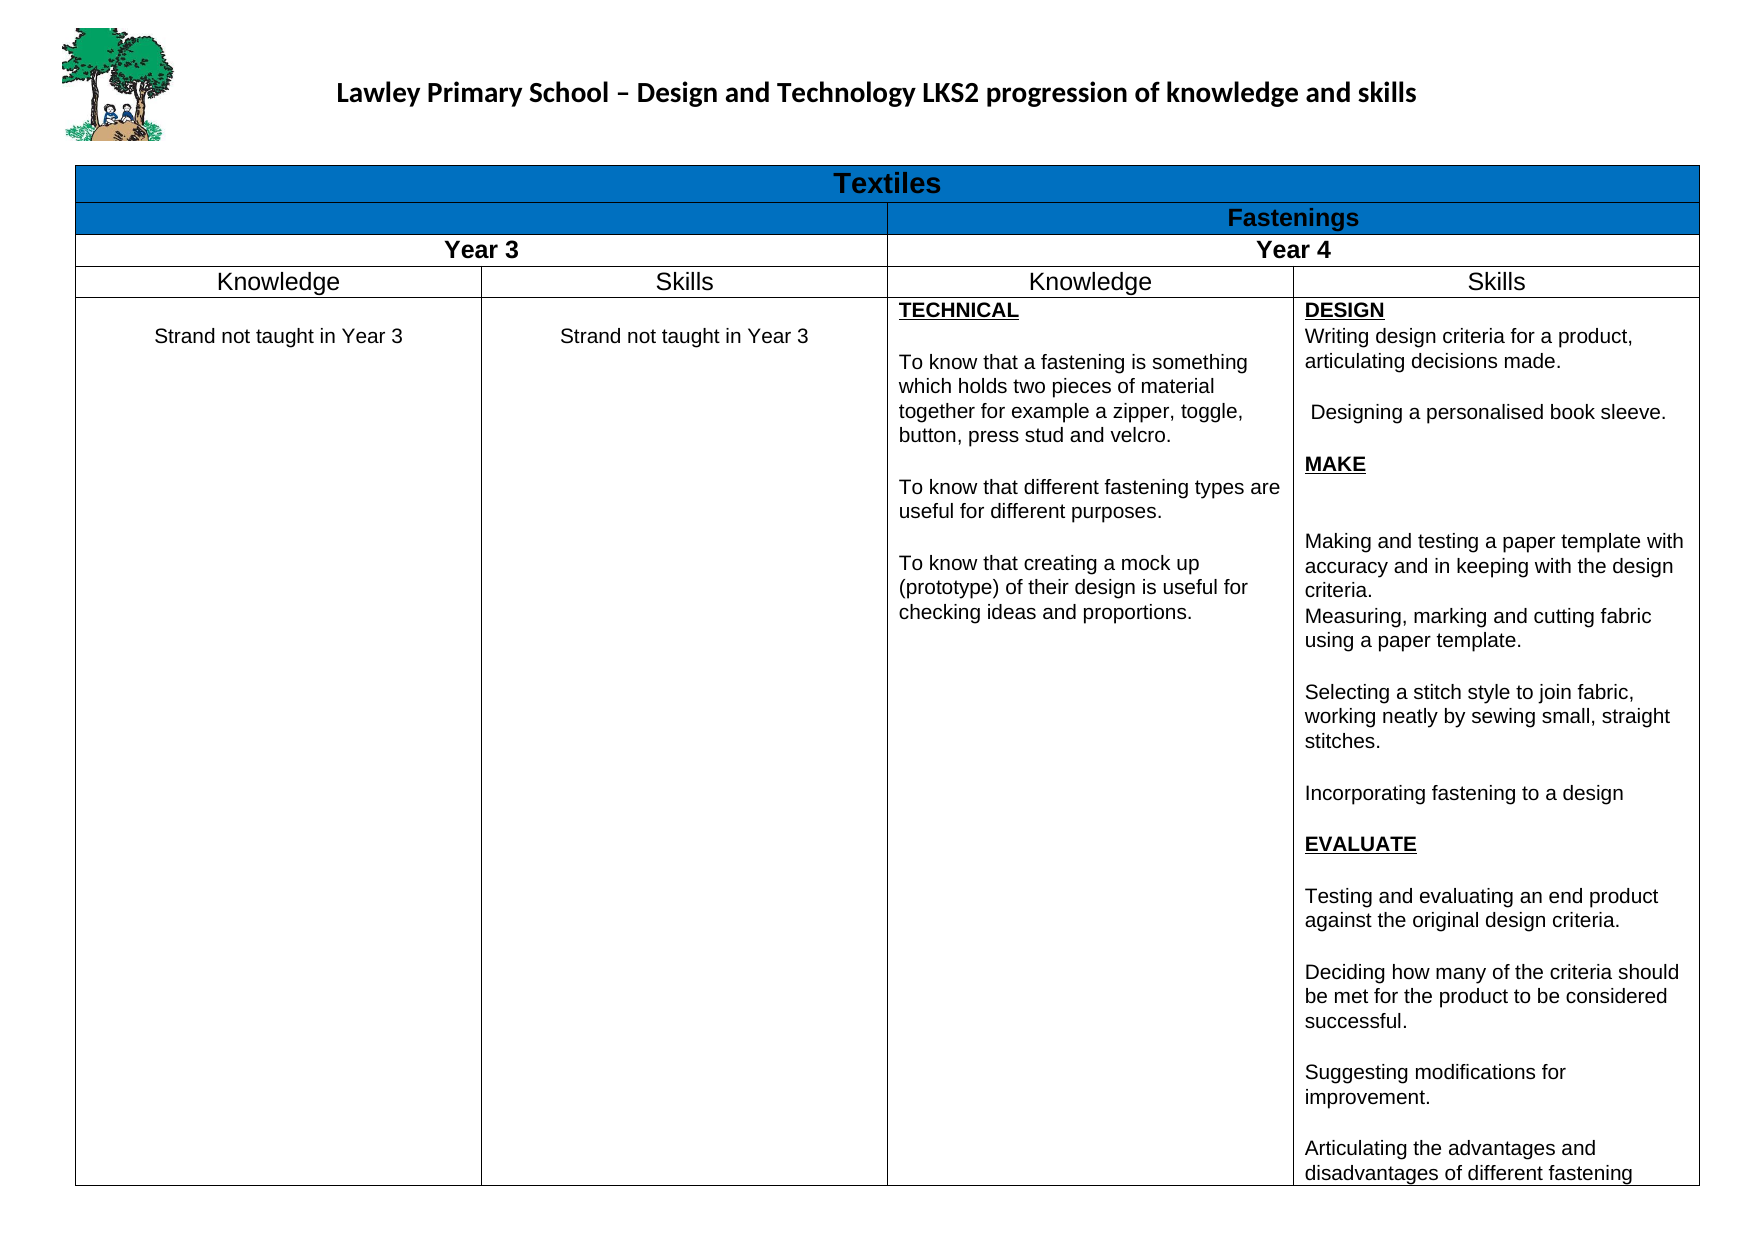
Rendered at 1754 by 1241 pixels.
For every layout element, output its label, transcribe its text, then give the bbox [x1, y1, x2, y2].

table_cell Year 3 [76, 235, 887, 266]
table_cell Strand not taught in Year 3 [76, 298, 481, 1184]
table_cell Knowledge [888, 267, 1293, 297]
picture [62, 28, 175, 141]
table_cell Strand not taught in Year 3 [482, 298, 887, 1184]
table_cell [76, 203, 887, 234]
table_cell Skills [482, 267, 887, 297]
table_cell Knowledge [76, 267, 481, 297]
table_cell Textiles [76, 166, 1699, 202]
table_cell Fastenings [888, 203, 1699, 234]
table_cell Skills [1294, 267, 1699, 297]
table_cell Year 4 [888, 235, 1699, 266]
